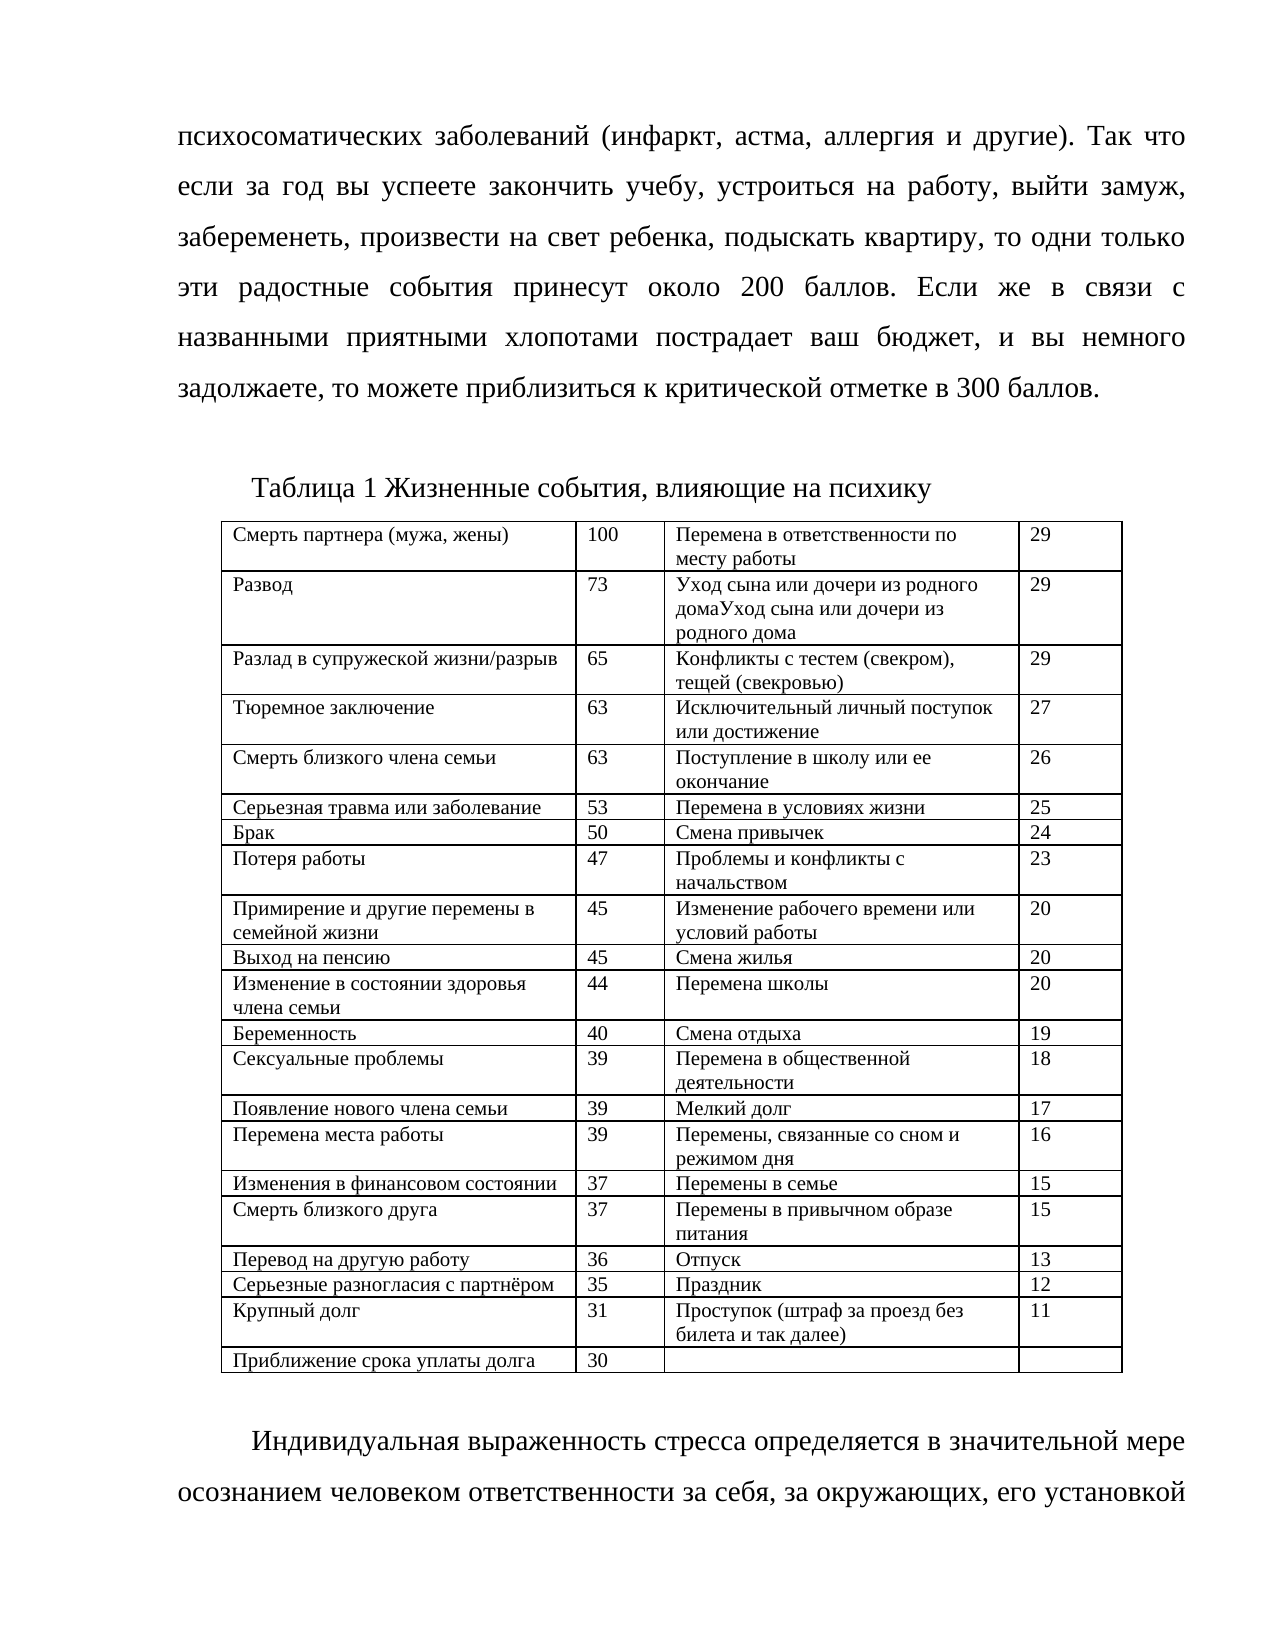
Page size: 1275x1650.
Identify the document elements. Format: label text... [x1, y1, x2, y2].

table_cell 13 [1020, 1247, 1121, 1271]
table_cell 40 [577, 1021, 664, 1045]
table_cell 27 [1020, 695, 1121, 743]
table_cell 12 [1020, 1272, 1121, 1296]
table_cell Перевод на другую работу [222, 1247, 575, 1271]
table_cell Мелкий долг [665, 1096, 1018, 1120]
table_cell Праздник [665, 1272, 1018, 1296]
table_cell Крупный долг [222, 1298, 575, 1346]
table_cell Перемена школы [665, 971, 1018, 1019]
table_cell Брак [222, 820, 575, 844]
table_cell 30 [577, 1348, 664, 1372]
table_cell 15 [1020, 1171, 1121, 1195]
table_cell Потеря работы [222, 846, 575, 894]
table_cell Проступок (штраф за проезд без билета и так далее) [665, 1298, 1018, 1346]
table_cell Исключительный личный поступок или достижение [665, 695, 1018, 743]
table_cell 37 [577, 1171, 664, 1195]
table_cell Уход сына или дочери из родного домаУход сына или дочери из родного дома [665, 572, 1018, 644]
table_cell Смена привычек [665, 820, 1018, 844]
table_cell 65 [577, 646, 664, 694]
table_cell Перемена места работы [222, 1122, 575, 1170]
table_cell Отпуск [665, 1247, 1018, 1271]
table_cell Разлад в супружеской жизни/разрыв [222, 646, 575, 694]
table_header 100 [577, 522, 664, 570]
table_cell 29 [1020, 572, 1121, 644]
table_cell Выход на пенсию [222, 945, 575, 969]
table_cell 39 [577, 1122, 664, 1170]
table_header Перемена в ответственности по месту работы [665, 522, 1018, 570]
table_cell Перемены, связанные со сном и режимом дня [665, 1122, 1018, 1170]
table_cell 23 [1020, 846, 1121, 894]
table_cell Перемена в общественной деятельности [665, 1046, 1018, 1094]
table_cell 47 [577, 846, 664, 894]
table_cell 16 [1020, 1122, 1121, 1170]
table_cell 18 [1020, 1046, 1121, 1094]
table_cell Тюремное заключение [222, 695, 575, 743]
table_cell Сексуальные проблемы [222, 1046, 575, 1094]
table_cell Изменения в финансовом состоянии [222, 1171, 575, 1195]
table_cell 11 [1020, 1298, 1121, 1346]
table_cell Смерть близкого друга [222, 1197, 575, 1245]
table_cell 20 [1020, 971, 1121, 1019]
table_cell 26 [1020, 745, 1121, 793]
table_cell 73 [577, 572, 664, 644]
table_cell Смена отдыха [665, 1021, 1018, 1045]
table_cell Поступление в школу или ее окончание [665, 745, 1018, 793]
table_cell 44 [577, 971, 664, 1019]
table_cell 36 [577, 1247, 664, 1271]
table_cell 39 [577, 1096, 664, 1120]
table_cell [665, 1348, 1018, 1372]
table_cell 63 [577, 695, 664, 743]
table_cell Смерть близкого члена семьи [222, 745, 575, 793]
table_cell 15 [1020, 1197, 1121, 1245]
table_header Смерть партнера (мужа, жены) [222, 522, 575, 570]
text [177, 1423, 1186, 1507]
table_cell 17 [1020, 1096, 1121, 1120]
table_cell Перемена в условиях жизни [665, 795, 1018, 819]
table_cell Серьезная травма или заболевание [222, 795, 575, 819]
table_cell Изменение в состоянии здоровья члена семьи [222, 971, 575, 1019]
table_cell Беременность [222, 1021, 575, 1045]
table_cell Изменение рабочего времени или условий работы [665, 896, 1018, 944]
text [177, 118, 1186, 403]
table_cell 31 [577, 1298, 664, 1346]
table_cell Серьезные разногласия с партнёром [222, 1272, 575, 1296]
table_cell 35 [577, 1272, 664, 1296]
table_cell 19 [1020, 1021, 1121, 1045]
table_cell Появление нового члена семьи [222, 1096, 575, 1120]
table_cell 50 [577, 820, 664, 844]
table_cell 20 [1020, 945, 1121, 969]
table_cell 24 [1020, 820, 1121, 844]
table_cell 20 [1020, 896, 1121, 944]
table_cell Конфликты с тестем (свекром), тещей (свекровью) [665, 646, 1018, 694]
table_cell Смена жилья [665, 945, 1018, 969]
table_cell Перемены в привычном образе питания [665, 1197, 1018, 1245]
table_header 29 [1020, 522, 1121, 570]
table_cell Примирение и другие перемены в семейной жизни [222, 896, 575, 944]
table_cell 45 [577, 896, 664, 944]
table_cell 63 [577, 745, 664, 793]
table_cell 45 [577, 945, 664, 969]
table_cell Развод [222, 572, 575, 644]
text Таблица 1 Жизненные события, влияющие на психику [177, 470, 1186, 504]
table_cell 29 [1020, 646, 1121, 694]
table_cell 37 [577, 1197, 664, 1245]
table_cell [1020, 1348, 1121, 1372]
table_cell Приближение срока уплаты долга [222, 1348, 575, 1372]
table_cell 39 [577, 1046, 664, 1094]
table_cell 25 [1020, 795, 1121, 819]
table_cell 53 [577, 795, 664, 819]
table_cell Проблемы и конфликты с начальством [665, 846, 1018, 894]
table_cell Перемены в семье [665, 1171, 1018, 1195]
